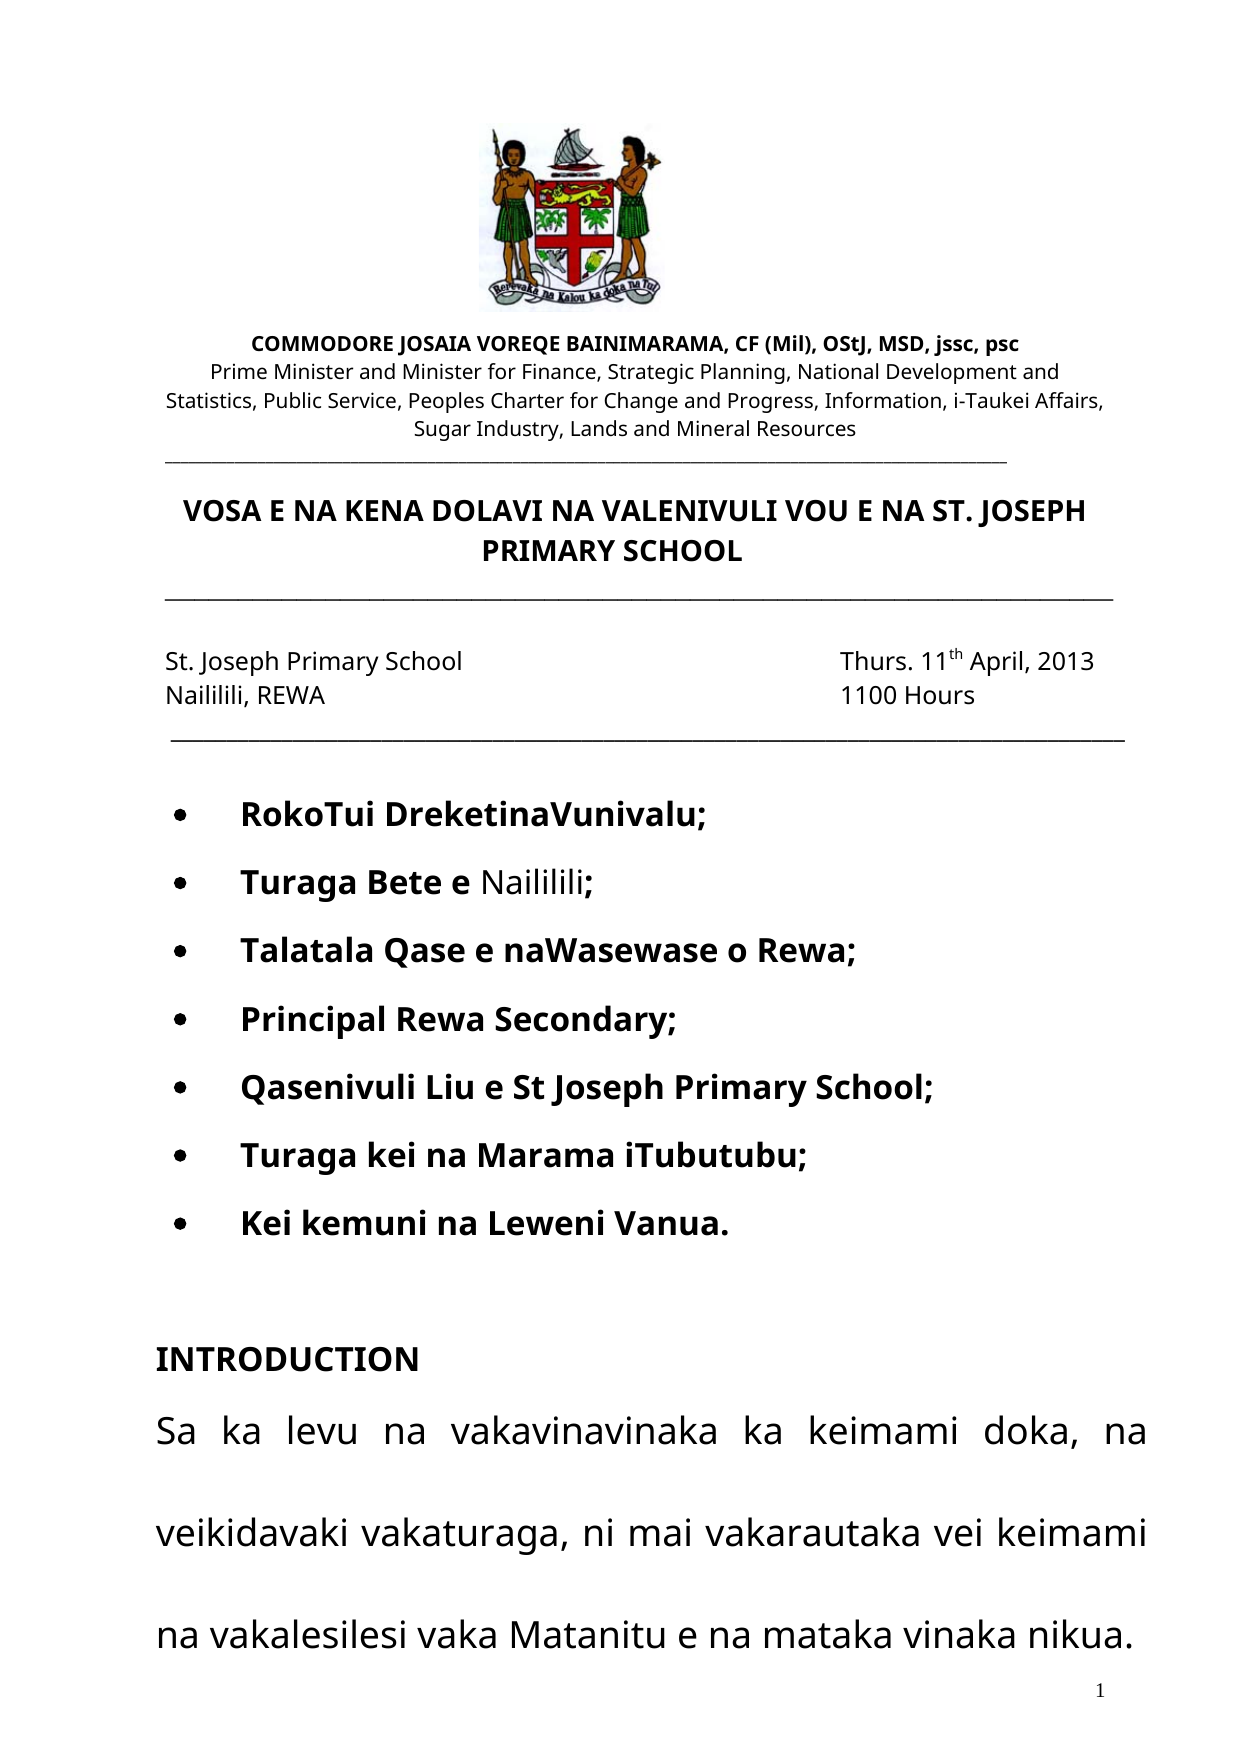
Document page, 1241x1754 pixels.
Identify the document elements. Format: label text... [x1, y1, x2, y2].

list Principal Rewa Secondary; [156, 995, 1149, 1041]
text COMMODORE JOSAIA VOREQE BAINIMARAMA, CF (Mil), OStJ, MSD, jssc, psc [165, 329, 1105, 357]
list RokoTui DreketinaVunivalu; [156, 791, 1149, 836]
text VOSA E NA KENA DOLAVI NA VALENIVULI VOU E NA ST. JOSEPH PRIMARY SCHOOL [118, 491, 1105, 570]
text _____________________________________________________________________________________________________________ [165, 443, 1105, 467]
text St. Joseph Primary School Thurs. 11th April, 2013 [165, 643, 1105, 677]
text _________________________________________________________________ [165, 570, 1168, 604]
list Talatala Qase e naWasewase o Rewa; [156, 927, 1149, 973]
text INTRODUCTION [156, 1336, 1149, 1381]
text Naililili, REWA 1100 Hours [165, 677, 1105, 711]
list Turaga kei na Marama iTubutubu; [156, 1132, 1149, 1177]
text Prime Minister and Minister for Finance, Strategic Planning, National Development and Statistics, Public Service, Peoples Charter for Change and Progress, Information, i-Taukei Affairs, Sugar Industry, Lands and Mineral Resources [165, 357, 1105, 443]
text Sa ka levu na vakavinavinaka ka keimami doka, na veikidavaki vakaturaga, ni mai vakarautaka vei keimami na vakalesilesi vaka Matanitu e na mataka vinaka nikua. [156, 1404, 1149, 1659]
list Qasenivuli Liu e St Joseph Primary School; [156, 1063, 1149, 1109]
list Kei kemuni na Leweni Vanua. [156, 1200, 1149, 1245]
list Turaga Bete e Naililili; [156, 859, 1149, 904]
picture [478, 123, 665, 312]
text ______________________________________________________________________________________ [118, 711, 1177, 746]
